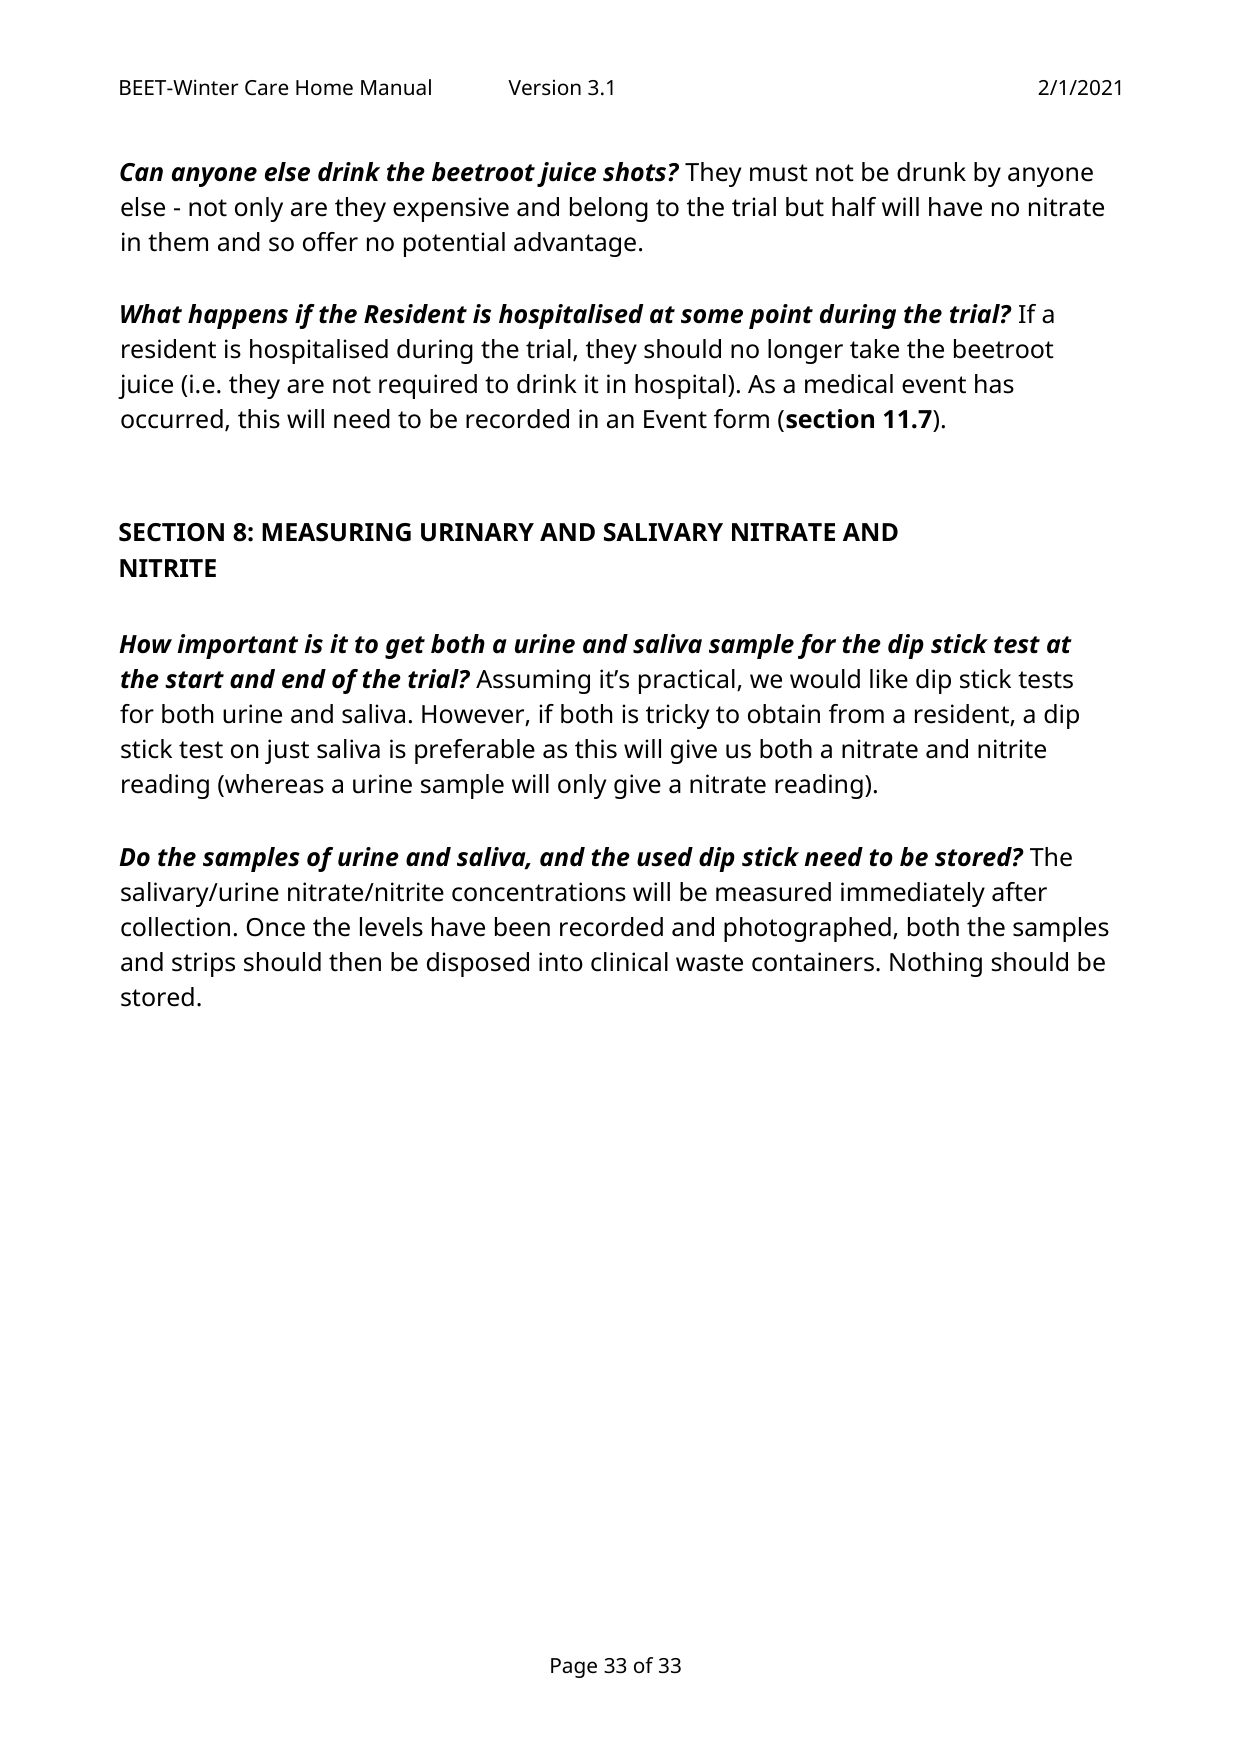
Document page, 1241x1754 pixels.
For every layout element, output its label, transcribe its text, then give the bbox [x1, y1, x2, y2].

text How important is it to get both a urine and saliva sample for the dip stick test at the start and end of the trial? Assuming it’s practical, we would like dip stick tests for both urine and saliva. However, if both is tricky to obtain from a resident, a dip stick test on just saliva is preferable as this will give us both a nitrate and nitrite reading (whereas a urine sample will only give a nitrate reading). [119, 627, 1113, 801]
text Do the samples of urine and saliva, and the used dip stick need to be stored? The salivary/urine nitrate/nitrite concentrations will be measured immediately after collection. Once the levels have been recorded and photographed, both the samples and strips should then be disposed into clinical waste containers. Nothing should be stored. [119, 839, 1113, 1013]
text SECTION 8: MEASURING URINARY AND SALIVARY NITRATE AND [118, 514, 1121, 548]
text Can anyone else drink the beetroot juice shots? They must not be drunk by anyone else - not only are they expensive and belong to the trial but half will have no nitrate in them and so offer no potential advantage. [119, 155, 1113, 259]
text NITRITE [118, 550, 1121, 584]
text What happens if the Resident is hospitalised at some point during the trial? If a resident is hospitalised during the trial, they should no longer take the beetroot juice (i.e. they are not required to drink it in hospital). As a medical event has occurred, this will need to be recorded in an Event form (section 11.7). [119, 297, 1113, 436]
